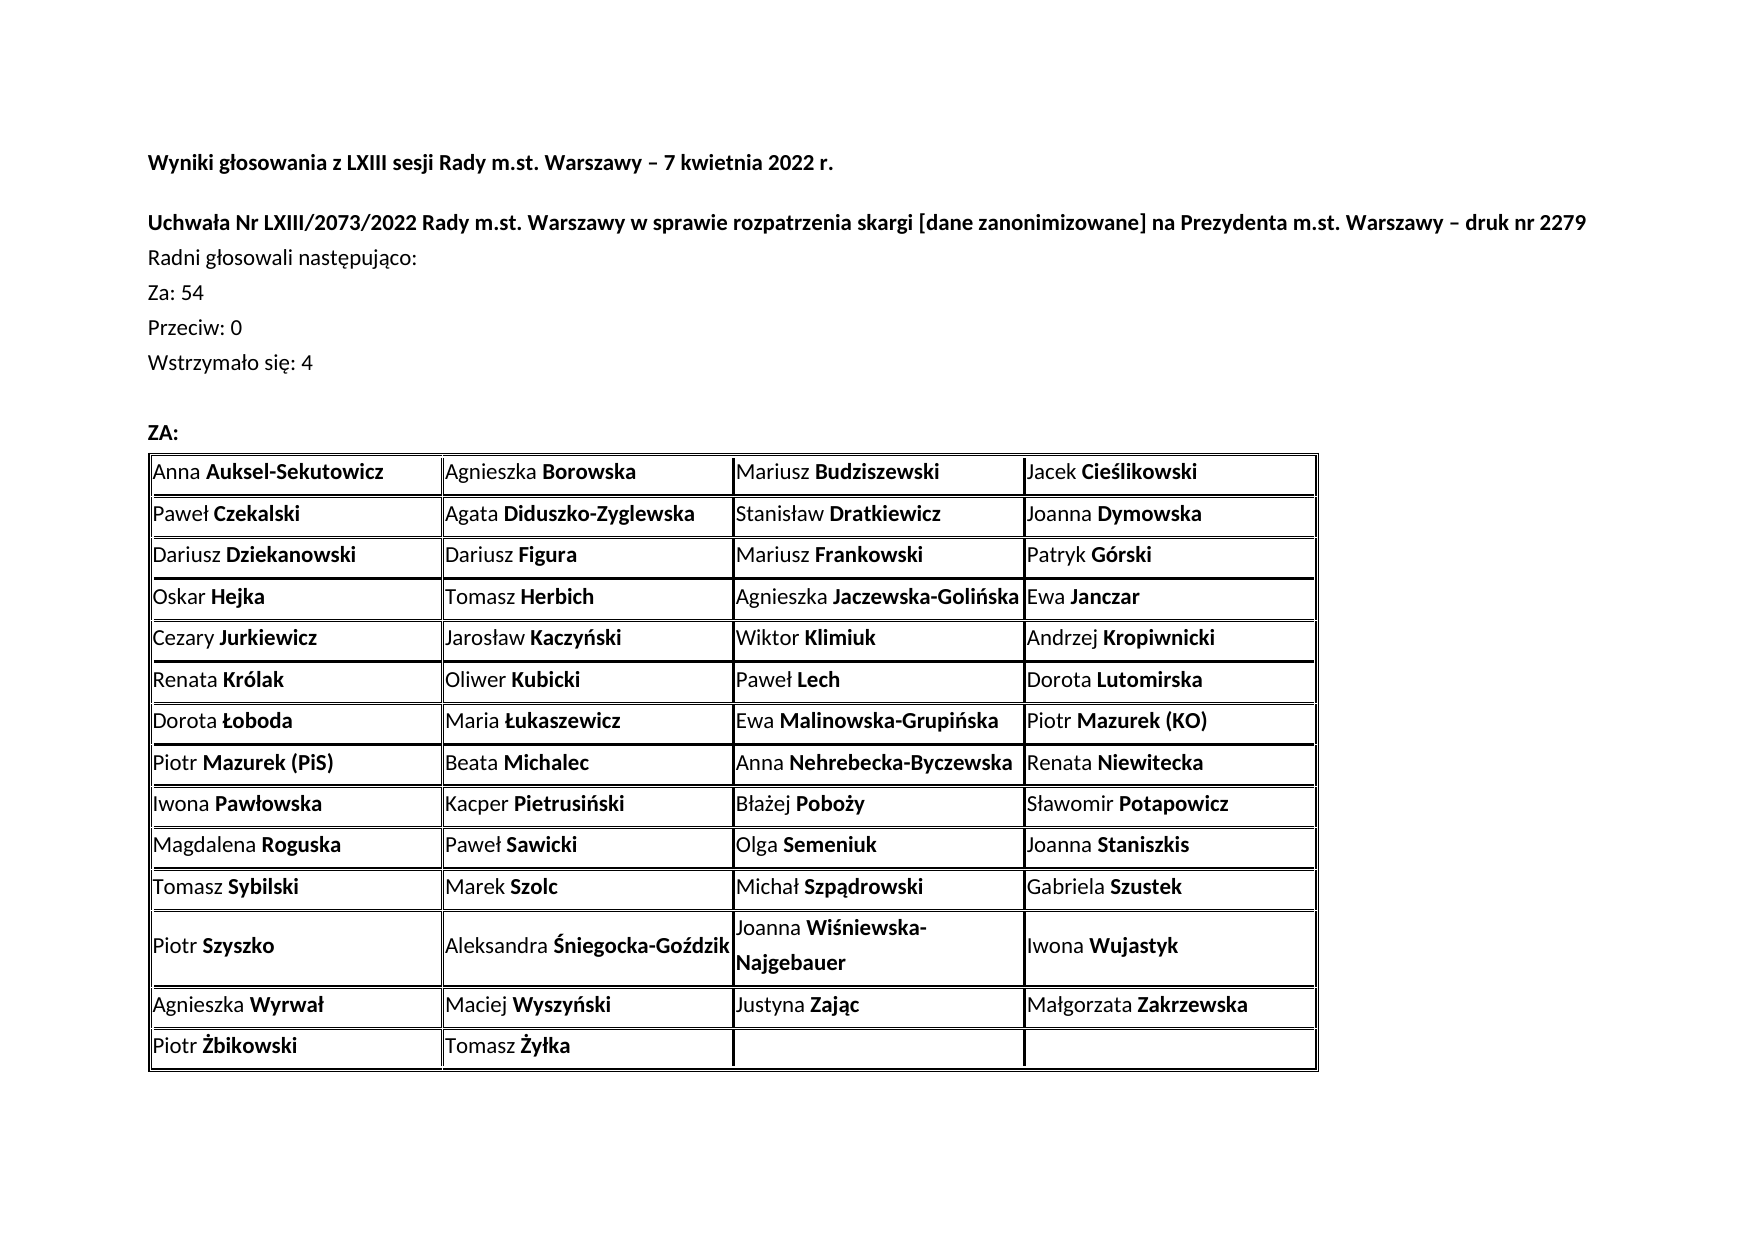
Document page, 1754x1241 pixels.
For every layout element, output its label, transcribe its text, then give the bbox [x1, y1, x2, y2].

table_cell Iwona Wujastyk [1024, 909, 1317, 985]
table_cell Olga Semeniuk [735, 829, 1023, 867]
table_cell Maria Łukaszewicz [444, 705, 732, 743]
table_cell Beata Michalec [444, 746, 732, 784]
table_cell Andrzej Kropiwnicki [1026, 619, 1316, 660]
table_cell Dorota Łoboda [152, 701, 441, 743]
table_cell Anna Nehrebecka-Byczewska [735, 746, 1023, 784]
table_cell Paweł Lech [735, 663, 1023, 701]
table_cell Aleksandra Śniegocka-Goździk [444, 912, 732, 985]
table_cell Piotr Żbikowski [150, 1027, 442, 1068]
table_cell Piotr Mazurek (KO) [1026, 701, 1316, 743]
table_cell Paweł Czekalski [152, 494, 441, 536]
table_cell Joanna Dymowska [1026, 494, 1316, 536]
table_cell Agata Diduszko-Zyglewska [444, 498, 732, 536]
table_cell Michał Szpądrowski [735, 871, 1023, 909]
table_cell Gabriela Szustek [1026, 867, 1316, 909]
table_cell Wiktor Klimiuk [735, 622, 1023, 660]
table_cell Dariusz Dziekanowski [150, 536, 442, 577]
table_cell Renata Niewitecka [1026, 743, 1317, 784]
table_cell Iwona Pawłowska [152, 784, 441, 826]
table_cell Agnieszka Wyrwał [152, 985, 441, 1027]
table_cell Maciej Wyszyński [444, 989, 732, 1027]
table_cell [733, 1030, 1024, 1068]
table_header Jacek Cieślikowski [1024, 456, 1315, 494]
table_header Agnieszka Borowska [443, 456, 733, 494]
table_cell Paweł Sawicki [444, 829, 732, 867]
table_cell Tomasz Żyłka [443, 1030, 733, 1068]
table_cell Agnieszka Jaczewska-Golińska [735, 580, 1023, 618]
table_cell Dorota Lutomirska [1026, 660, 1315, 701]
table_header Anna Auksel-Sekutowicz [152, 456, 442, 494]
table_cell Błażej Poboży [735, 788, 1023, 826]
table_cell Magdalena Roguska [150, 826, 442, 867]
table_cell Ewa Malinowska-Grupińska [735, 705, 1023, 743]
table_cell Oliwer Kubicki [444, 663, 732, 701]
table_cell Tomasz Sybilski [152, 867, 441, 909]
subtitle Uchwała Nr LXIII/2073/2022 Rady m.st. Warszawy w sprawie rozpatrzenia skargi [dane zanonimizowane] na Prezydenta m.st. Warszawy – druk nr 2279 [148, 208, 1606, 236]
table_cell Marek Szolc [444, 871, 732, 909]
table_cell Ewa Janczar [1026, 577, 1315, 618]
table_cell Justyna Zając [735, 989, 1023, 1027]
text Wyniki głosowania z LXIII sesji Rady m.st. Warszawy – 7 kwietnia 2022 r. [148, 148, 1606, 176]
table_cell Patryk Górski [1024, 536, 1317, 577]
table_cell Kacper Pietrusiński [444, 788, 732, 826]
table_cell Joanna Wiśniewska-Najgebauer [735, 912, 1023, 985]
table_cell Sławomir Potapowicz [1026, 784, 1316, 826]
table_cell Joanna Staniszkis [1024, 826, 1317, 867]
table_cell Dariusz Figura [444, 539, 732, 577]
table_cell Cezary Jurkiewicz [152, 619, 441, 660]
table_cell Mariusz Frankowski [735, 539, 1023, 577]
table_cell Stanisław Dratkiewicz [735, 498, 1023, 536]
table_cell Renata Królak [152, 660, 441, 701]
table_cell Małgorzata Zakrzewska [1026, 985, 1316, 1027]
table_header Mariusz Budziszewski [733, 456, 1024, 494]
table_cell Piotr Szyszko [150, 909, 442, 985]
table_cell Oskar Hejka [152, 577, 441, 618]
text Radni głosowali następująco: Za: 54 Przeciw: 0 Wstrzymało się: 4 ZA: [148, 243, 1606, 446]
table_cell Tomasz Herbich [444, 580, 732, 618]
table_cell Jarosław Kaczyński [444, 622, 732, 660]
table_cell Piotr Mazurek (PiS) [150, 743, 441, 784]
table_cell [1024, 1027, 1317, 1068]
